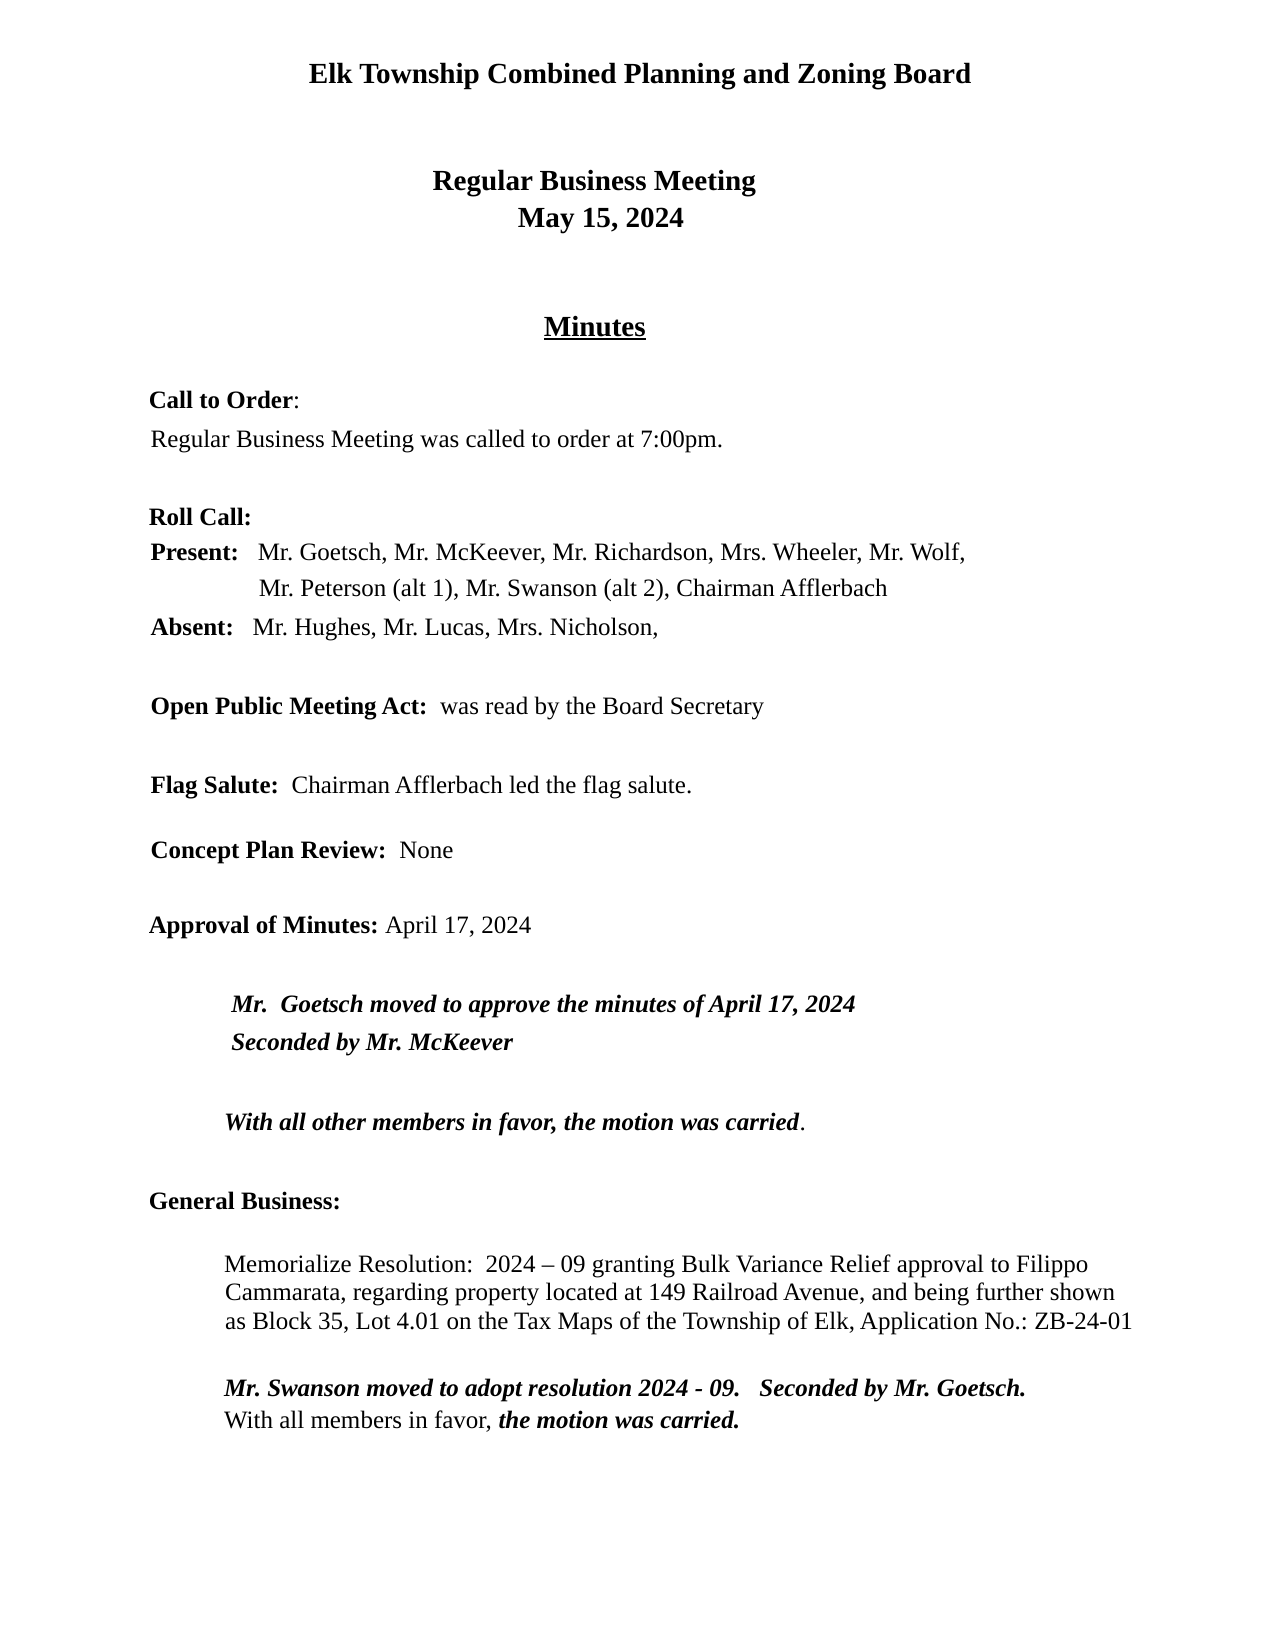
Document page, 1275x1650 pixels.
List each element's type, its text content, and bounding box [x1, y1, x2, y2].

text Memorialize Resolution: 2024 – 09 granting Bulk Variance Relief approval to Filippo Cammarata, regarding property located at 149 Railroad Avenue, and being further shown as Block 35, Lot 4.01 on the Tax Maps of the Township of Elk, Application No.: ZB-24-01 [224, 1249, 1134, 1335]
text With all members in favor, the motion was carried. [149, 1405, 893, 1434]
text Concept Plan Review: None [150, 835, 1066, 864]
text Approval of Minutes: April 17, 2024 [148, 910, 1125, 939]
text Present: Mr. Goetsch, Mr. McKeever, Mr. Richardson, Mrs. Wheeler, Mr. Wolf, [150, 537, 1091, 565]
text May 15, 2024 [150, 200, 971, 234]
text Mr. Peterson (alt 1), Mr. Swanson (alt 2), Chairman Afflerbach [258, 573, 1091, 602]
text Absent: Mr. Hughes, Mr. Lucas, Mrs. Nicholson, [150, 612, 1091, 641]
text General Business: [148, 1186, 1125, 1215]
text Flag Salute: Chairman Afflerbach led the flag salute. [150, 770, 1091, 798]
text Minutes [150, 309, 1039, 343]
text Roll Call: [148, 502, 1125, 531]
text Mr. Goetsch moved to approve the minutes of April 17, 2024 [231, 989, 1125, 1017]
text Regular Business Meeting [150, 163, 1038, 197]
text With all other members in favor, the motion was carried. [224, 1107, 1125, 1135]
text Call to Order: [148, 385, 1125, 414]
text Elk Township Combined Planning and Zoning Board [309, 56, 1125, 90]
text Mr. Swanson moved to adopt resolution 2024 - 09. Seconded by Mr. Goetsch. [152, 1373, 1134, 1402]
text Regular Business Meeting was called to order at 7:00pm. [150, 424, 1091, 452]
text Open Public Meeting Act: was read by the Board Secretary [150, 691, 1091, 720]
text Seconded by Mr. McKeever [231, 1027, 1125, 1056]
